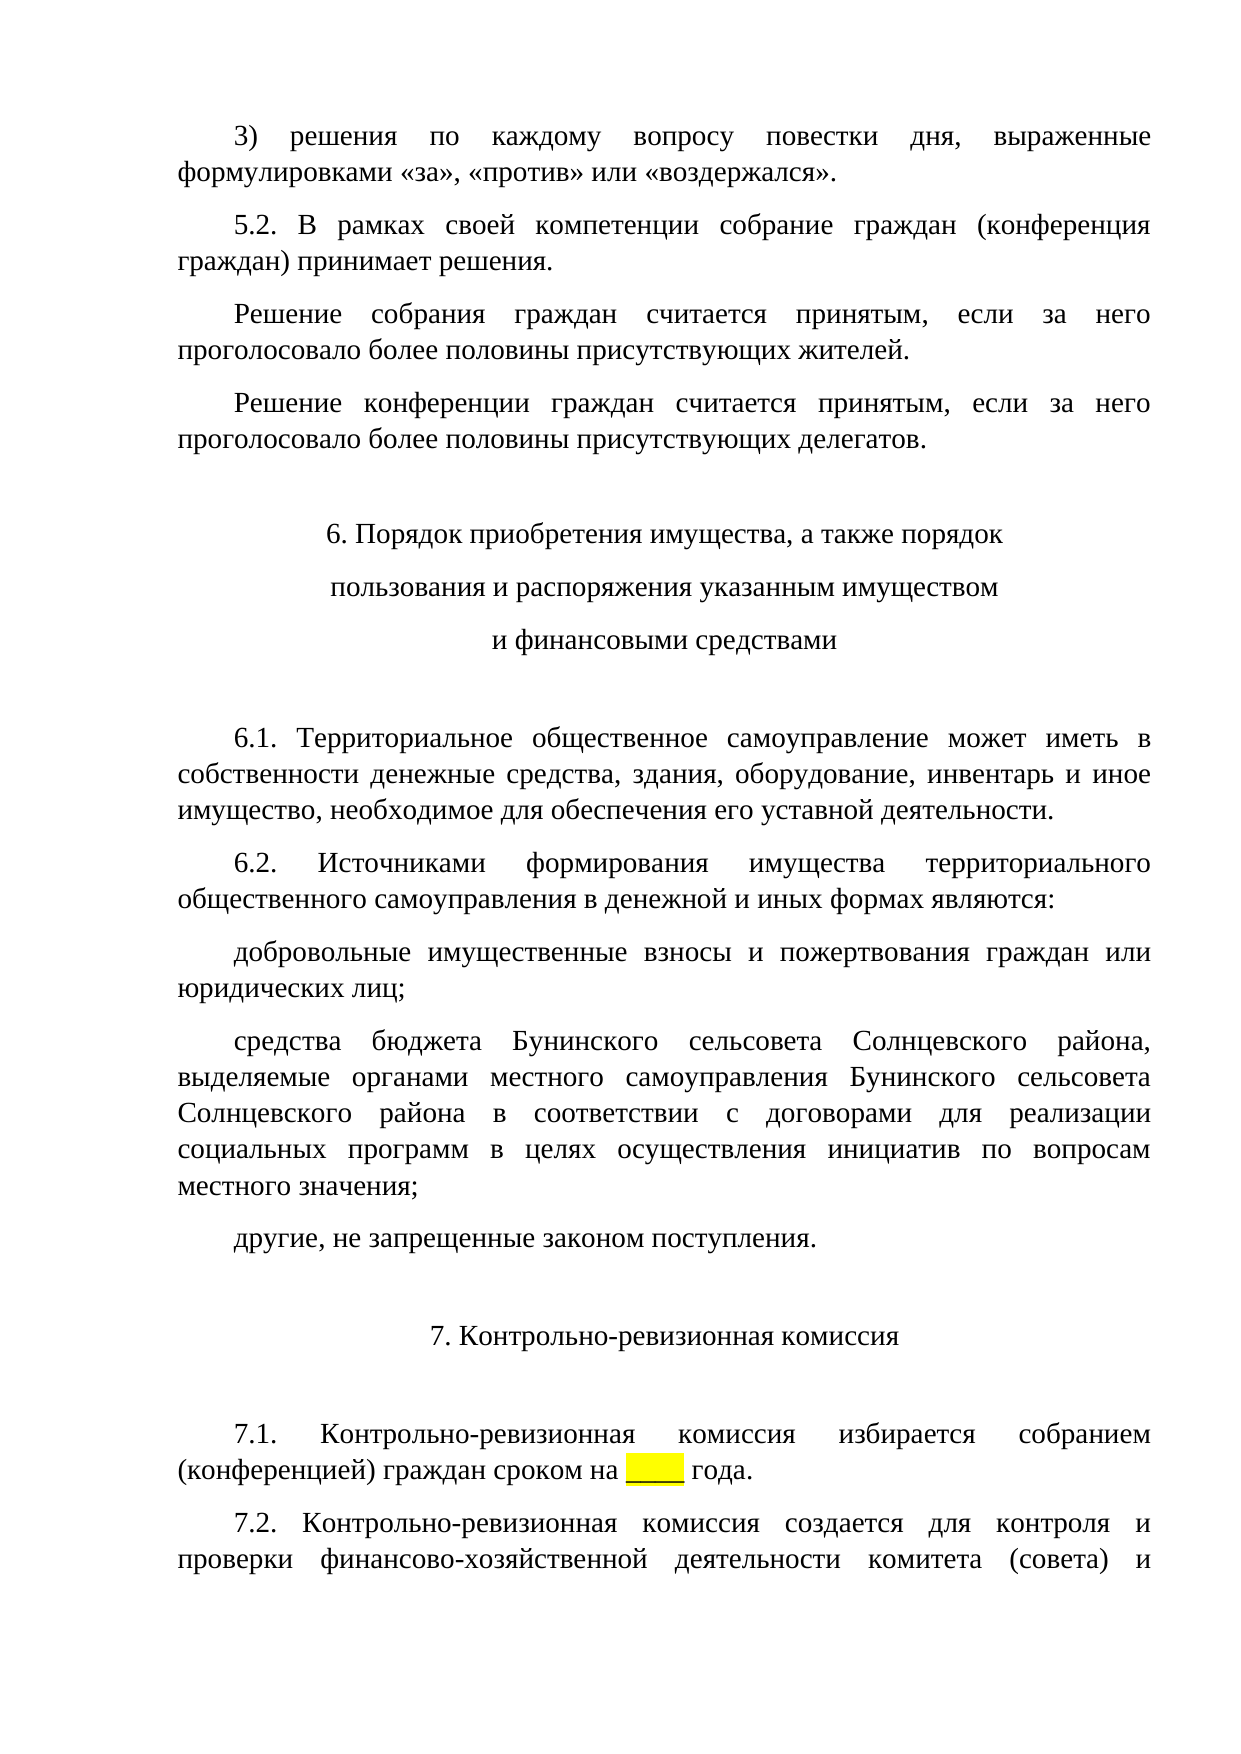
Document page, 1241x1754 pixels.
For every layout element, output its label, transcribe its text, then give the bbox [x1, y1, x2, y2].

text 6.2. Источниками формирования имущества территориального общественного самоуправления в денежной и иных формах являются: [177, 845, 1152, 915]
text 5.2. В рамках своей компетенции собрание граждан (конференция граждан) принимает решения. [177, 207, 1152, 277]
text добровольные имущественные взносы и пожертвования граждан или юридических лиц; [177, 934, 1152, 1004]
text пользования и распоряжения указанным имуществом [177, 569, 1152, 603]
text 7. Контрольно-ревизионная комиссия [177, 1318, 1152, 1352]
text и финансовыми средствами [177, 622, 1152, 656]
text 7.1. Контрольно-ревизионная комиссия избирается собранием (конференцией) граждан сроком на ____ года. [177, 1416, 1152, 1486]
text Решение конференции граждан считается принятым, если за него проголосовало более половины присутствующих делегатов. [177, 385, 1152, 455]
text 6. Порядок приобретения имущества, а также порядок [177, 517, 1152, 550]
text средства бюджета Бунинского сельсовета Солнцевского района, выделяемые органами местного самоуправления Бунинского сельсовета Солнцевского района в соответствии с договорами для реализации социальных программ в целях осуществления инициатив по вопросам местного значения; [177, 1023, 1152, 1201]
text другие, не запрещенные законом поступления. [177, 1221, 1152, 1254]
text Решение собрания граждан считается принятым, если за него проголосовало более половины присутствующих жителей. [177, 296, 1152, 366]
text 6.1. Территориальное общественное самоуправление может иметь в собственности денежные средства, здания, оборудование, инвентарь и иное имущество, необходимое для обеспечения его уставной деятельности. [177, 720, 1152, 826]
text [177, 1505, 1152, 1575]
text 3) решения по каждому вопросу повестки дня, выраженные формулировками «за», «против» или «воздержался». [177, 118, 1152, 188]
